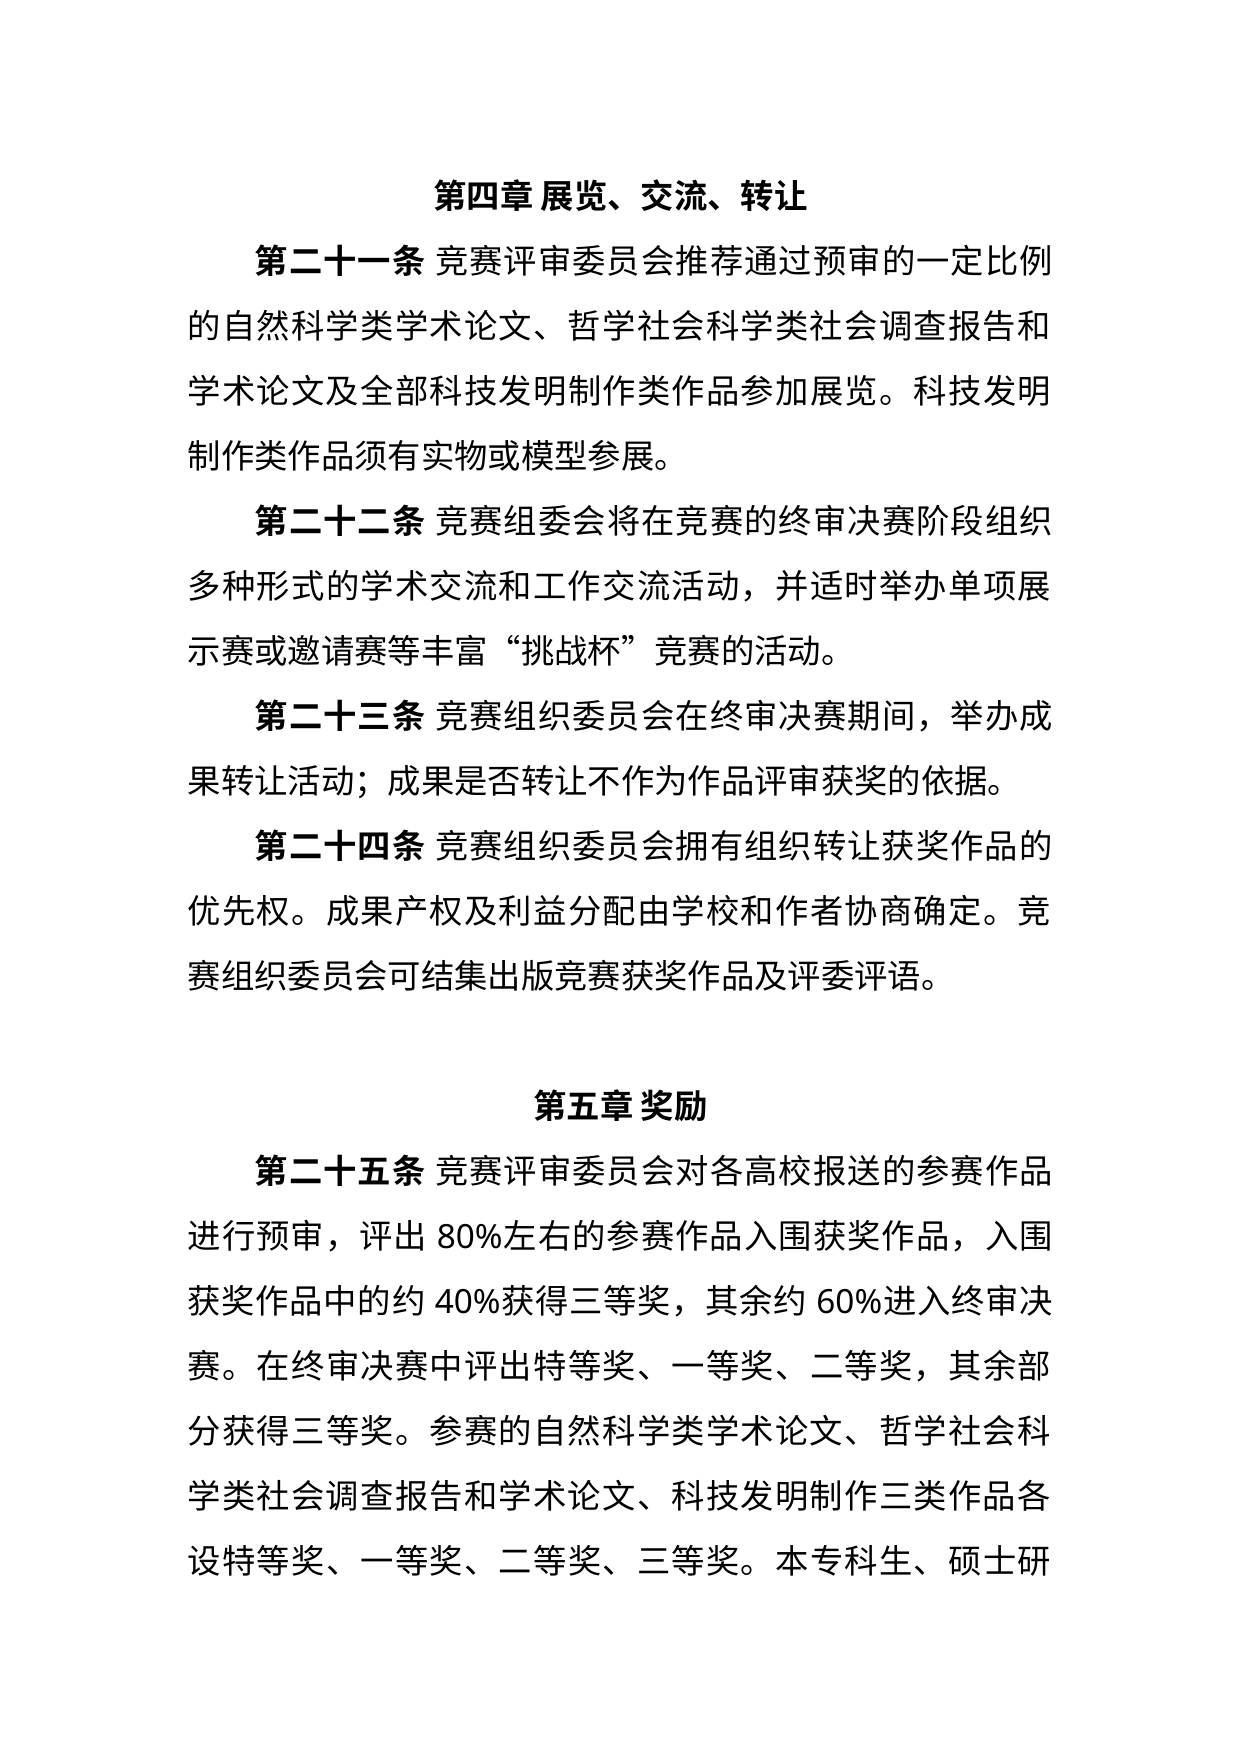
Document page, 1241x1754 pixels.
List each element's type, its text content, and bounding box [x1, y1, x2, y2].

text 第二十三条 竞赛组织委员会在终审决赛期间，举办成果转让活动；成果是否转让不作为作品评审获奖的依据。 [187, 682, 1053, 812]
text 第四章 展览、交流、转让 [187, 162, 1053, 227]
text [187, 1137, 1053, 1592]
text 第二十二条 竞赛组委会将在竞赛的终审决赛阶段组织多种形式的学术交流和工作交流活动，并适时举办单项展示赛或邀请赛等丰富“挑战杯”竞赛的活动。 [187, 487, 1053, 682]
text 第二十四条 竞赛组织委员会拥有组织转让获奖作品的优先权。成果产权及利益分配由学校和作者协商确定。竞赛组织委员会可结集出版竞赛获奖作品及评委评语。 [187, 812, 1053, 1007]
text 第二十一条 竞赛评审委员会推荐通过预审的一定比例的自然科学类学术论文、哲学社会科学类社会调查报告和学术论文及全部科技发明制作类作品参加展览。科技发明制作类作品须有实物或模型参展。 [187, 227, 1053, 487]
text 第五章 奖励 [187, 1072, 1053, 1137]
